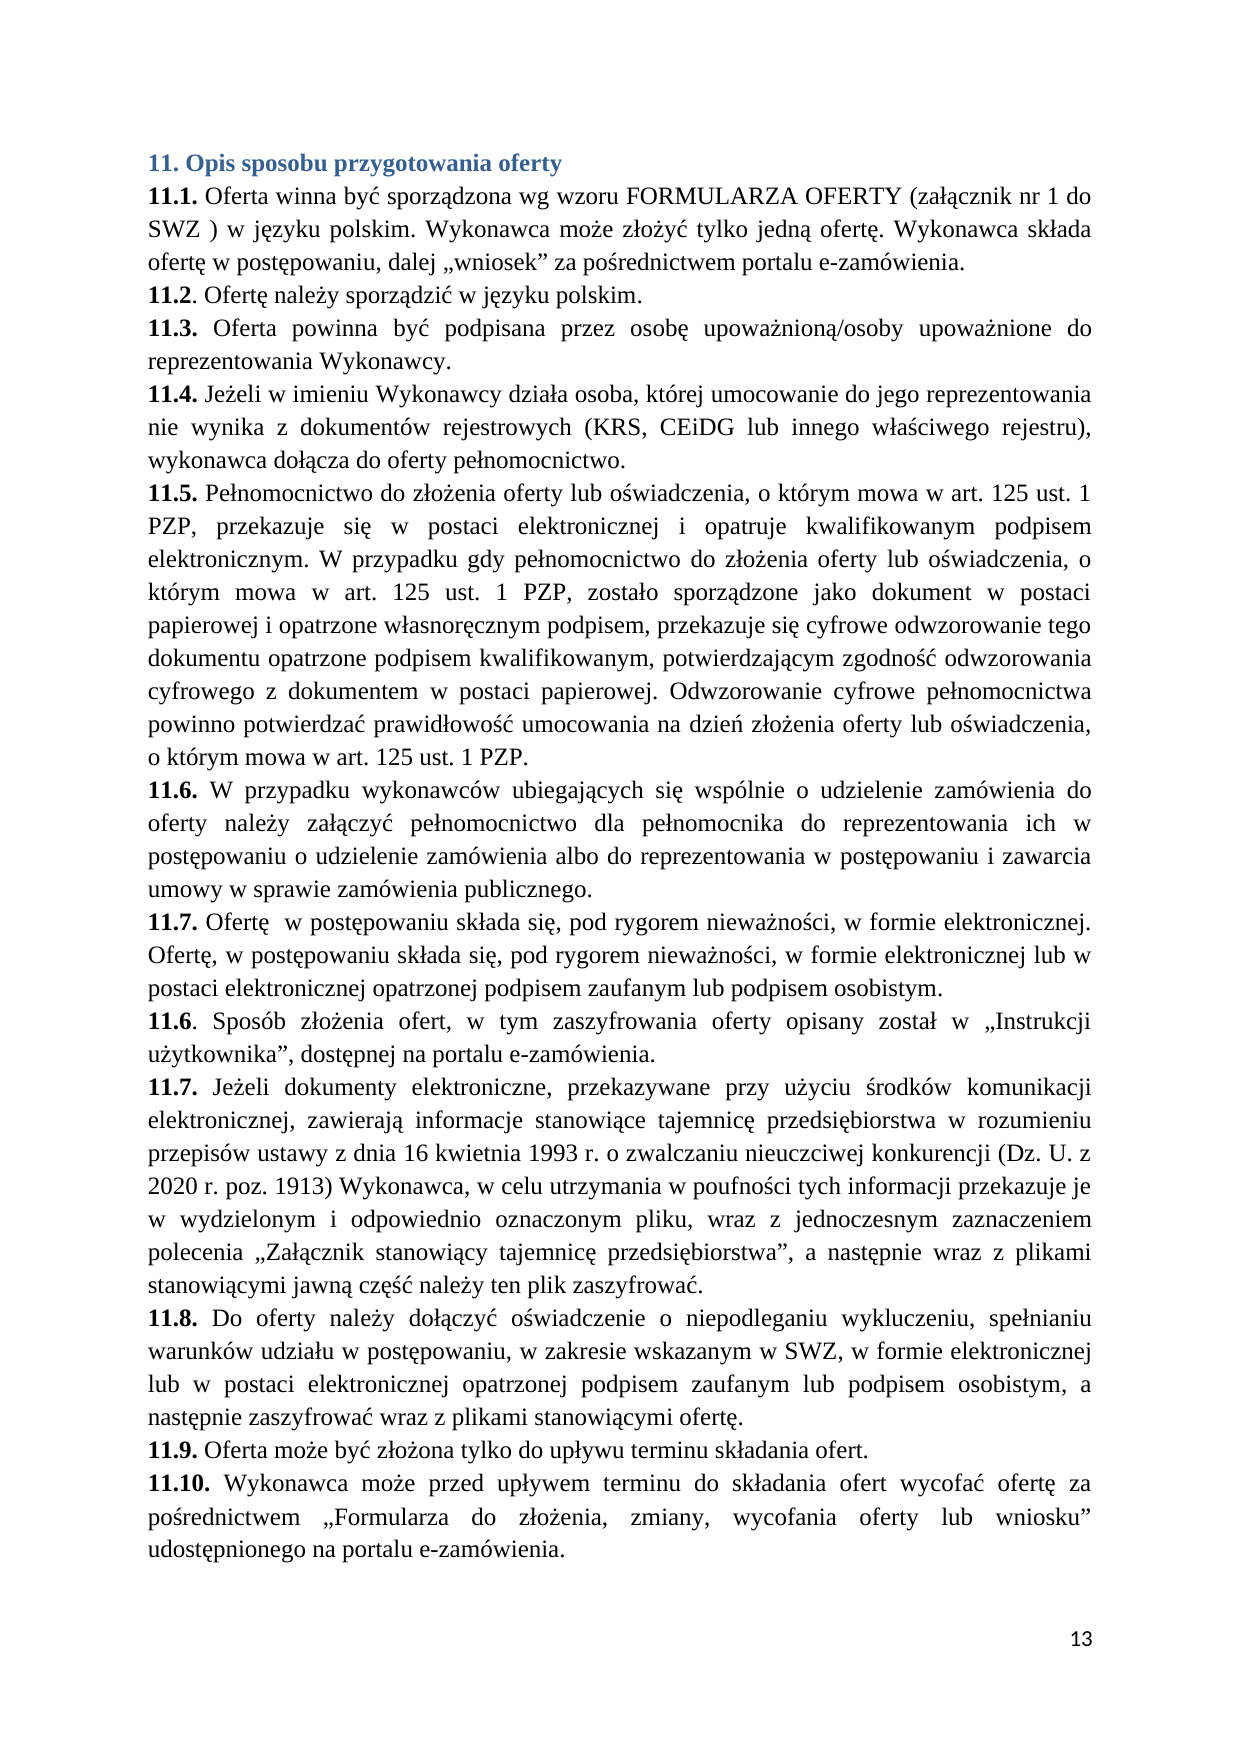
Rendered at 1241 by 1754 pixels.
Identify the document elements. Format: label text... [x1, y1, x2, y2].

text 11.7. Jeżeli dokumenty elektroniczne, przekazywane przy użyciu środków komunikacji elektronicznej, zawierają informacje stanowiące tajemnicę przedsiębiorstwa w rozumieniu przepisów ustawy z dnia 16 kwietnia 1993 r. o zwalczaniu nieuczciwej konkurencji (Dz. U. z 2020 r. poz. 1913) Wykonawca, w celu utrzymania w poufności tych informacji przekazuje je w wydzielonym i odpowiednio oznaczonym pliku, wraz z jednoczesnym zaznaczeniem polecenia „Załącznik stanowiący tajemnicę przedsiębiorstwa”, a następnie wraz z plikami stanowiącymi jawną część należy ten plik zaszyfrować. [148, 1072, 1092, 1299]
text 11.6. Sposób złożenia ofert, w tym zaszyfrowania oferty opisany został w „Instrukcji użytkownika”, dostępnej na portalu e-zamówienia. [148, 1006, 1092, 1068]
text 11.4. Jeżeli w imieniu Wykonawcy działa osoba, której umocowanie do jego reprezentowania nie wynika z dokumentów rejestrowych (KRS, CEiDG lub innego właściwego rejestru), wykonawca dołącza do oferty pełnomocnictwo. [148, 379, 1092, 474]
text 11.3. Oferta powinna być podpisana przez osobę upoważnioną/osoby upoważnione do reprezentowania Wykonawcy. [148, 313, 1092, 374]
text 11.10. Wykonawca może przed upływem terminu do składania ofert wycofać ofertę za pośrednictwem „Formularza do złożenia, zmiany, wycofania oferty lub wniosku” udostępnionego na portalu e-zamówienia. [148, 1468, 1092, 1563]
text 11.1. Oferta winna być sporządzona wg wzoru FORMULARZA OFERTY (załącznik nr 1 do SWZ ) w języku polskim. Wykonawca może złożyć tylko jedną ofertę. Wykonawca składa ofertę w postępowaniu, dalej „wniosek” za pośrednictwem portalu e-zamówienia. [148, 181, 1092, 276]
text 11.9. Oferta może być złożona tylko do upływu terminu składania ofert. [148, 1436, 1092, 1464]
text 11.2. Ofertę należy sporządzić w języku polskim. [148, 280, 1092, 308]
text 11.6. W przypadku wykonawców ubiegających się wspólnie o udzielenie zamówienia do oferty należy załączyć pełnomocnictwo dla pełnomocnika do reprezentowania ich w postępowaniu o udzielenie zamówienia albo do reprezentowania w postępowaniu i zawarcia umowy w sprawie zamówienia publicznego. [148, 775, 1092, 903]
text 11.5. Pełnomocnictwo do złożenia oferty lub oświadczenia, o którym mowa w art. 125 ust. 1 PZP, przekazuje się w postaci elektronicznej i opatruje kwalifikowanym podpisem elektronicznym. W przypadku gdy pełnomocnictwo do złożenia oferty lub oświadczenia, o którym mowa w art. 125 ust. 1 PZP, zostało sporządzone jako dokument w postaci papierowej i opatrzone własnoręcznym podpisem, przekazuje się cyfrowe odwzorowanie tego dokumentu opatrzone podpisem kwalifikowanym, potwierdzającym zgodność odwzorowania cyfrowego z dokumentem w postaci papierowej. Odwzorowanie cyfrowe pełnomocnictwa powinno potwierdzać prawidłowość umocowania na dzień złożenia oferty lub oświadczenia, o którym mowa w art. 125 ust. 1 PZP. [148, 478, 1092, 771]
subtitle 11. Opis sposobu przygotowania oferty [148, 148, 1092, 176]
text 11.8. Do oferty należy dołączyć oświadczenie o niepodleganiu wykluczeniu, spełnianiu warunków udziału w postępowaniu, w zakresie wskazanym w SWZ, w formie elektronicznej lub w postaci elektronicznej opatrzonej podpisem zaufanym lub podpisem osobistym, a następnie zaszyfrować wraz z plikami stanowiącymi ofertę. [148, 1303, 1092, 1431]
text 11.7. Ofertę w postępowaniu składa się, pod rygorem nieważności, w formie elektronicznej. Ofertę, w postępowaniu składa się, pod rygorem nieważności, w formie elektronicznej lub w postaci elektronicznej opatrzonej podpisem zaufanym lub podpisem osobistym. [148, 907, 1092, 1002]
